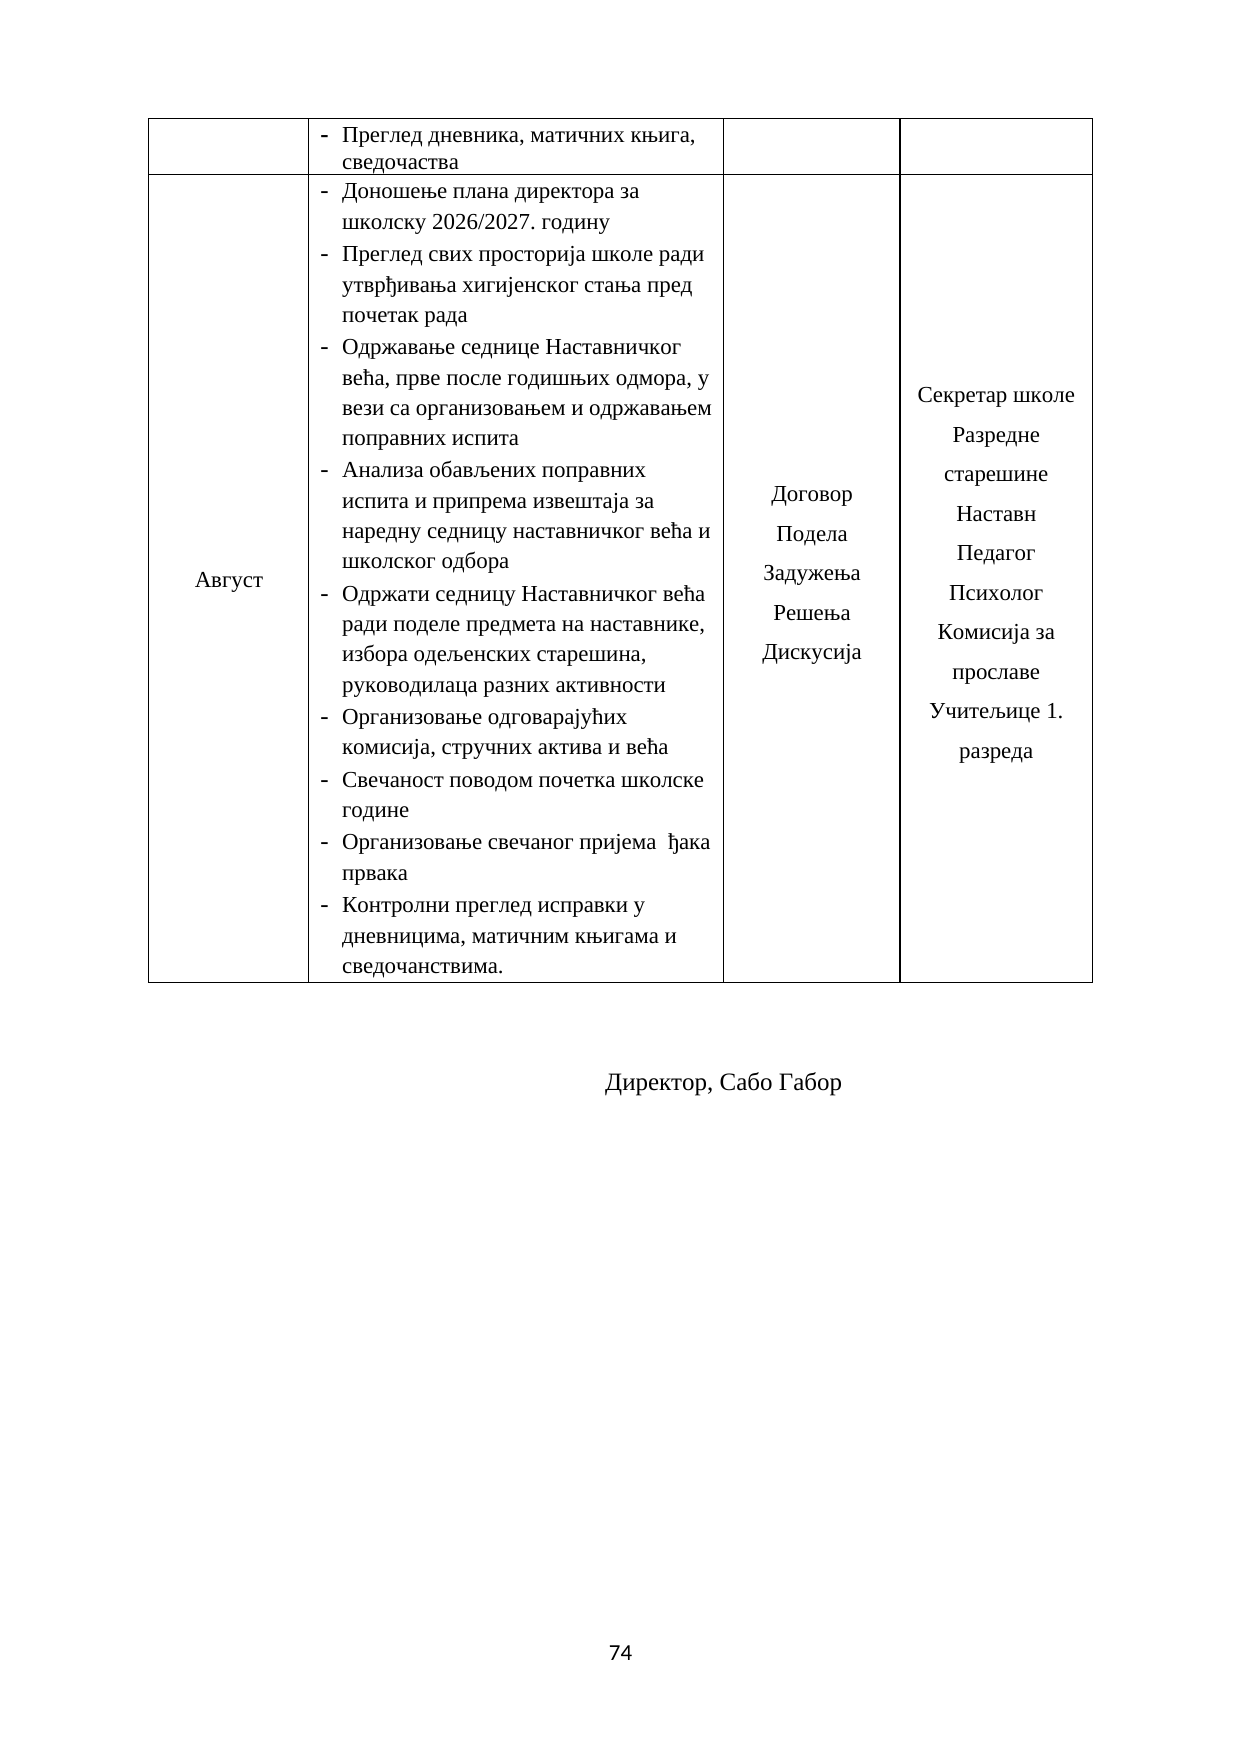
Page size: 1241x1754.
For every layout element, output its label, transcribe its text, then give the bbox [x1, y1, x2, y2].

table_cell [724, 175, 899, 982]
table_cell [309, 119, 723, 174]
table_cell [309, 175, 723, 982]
text Директор, Сабо Габор [89, 1067, 1152, 1096]
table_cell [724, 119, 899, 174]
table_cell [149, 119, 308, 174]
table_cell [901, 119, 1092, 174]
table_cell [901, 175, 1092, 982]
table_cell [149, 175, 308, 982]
